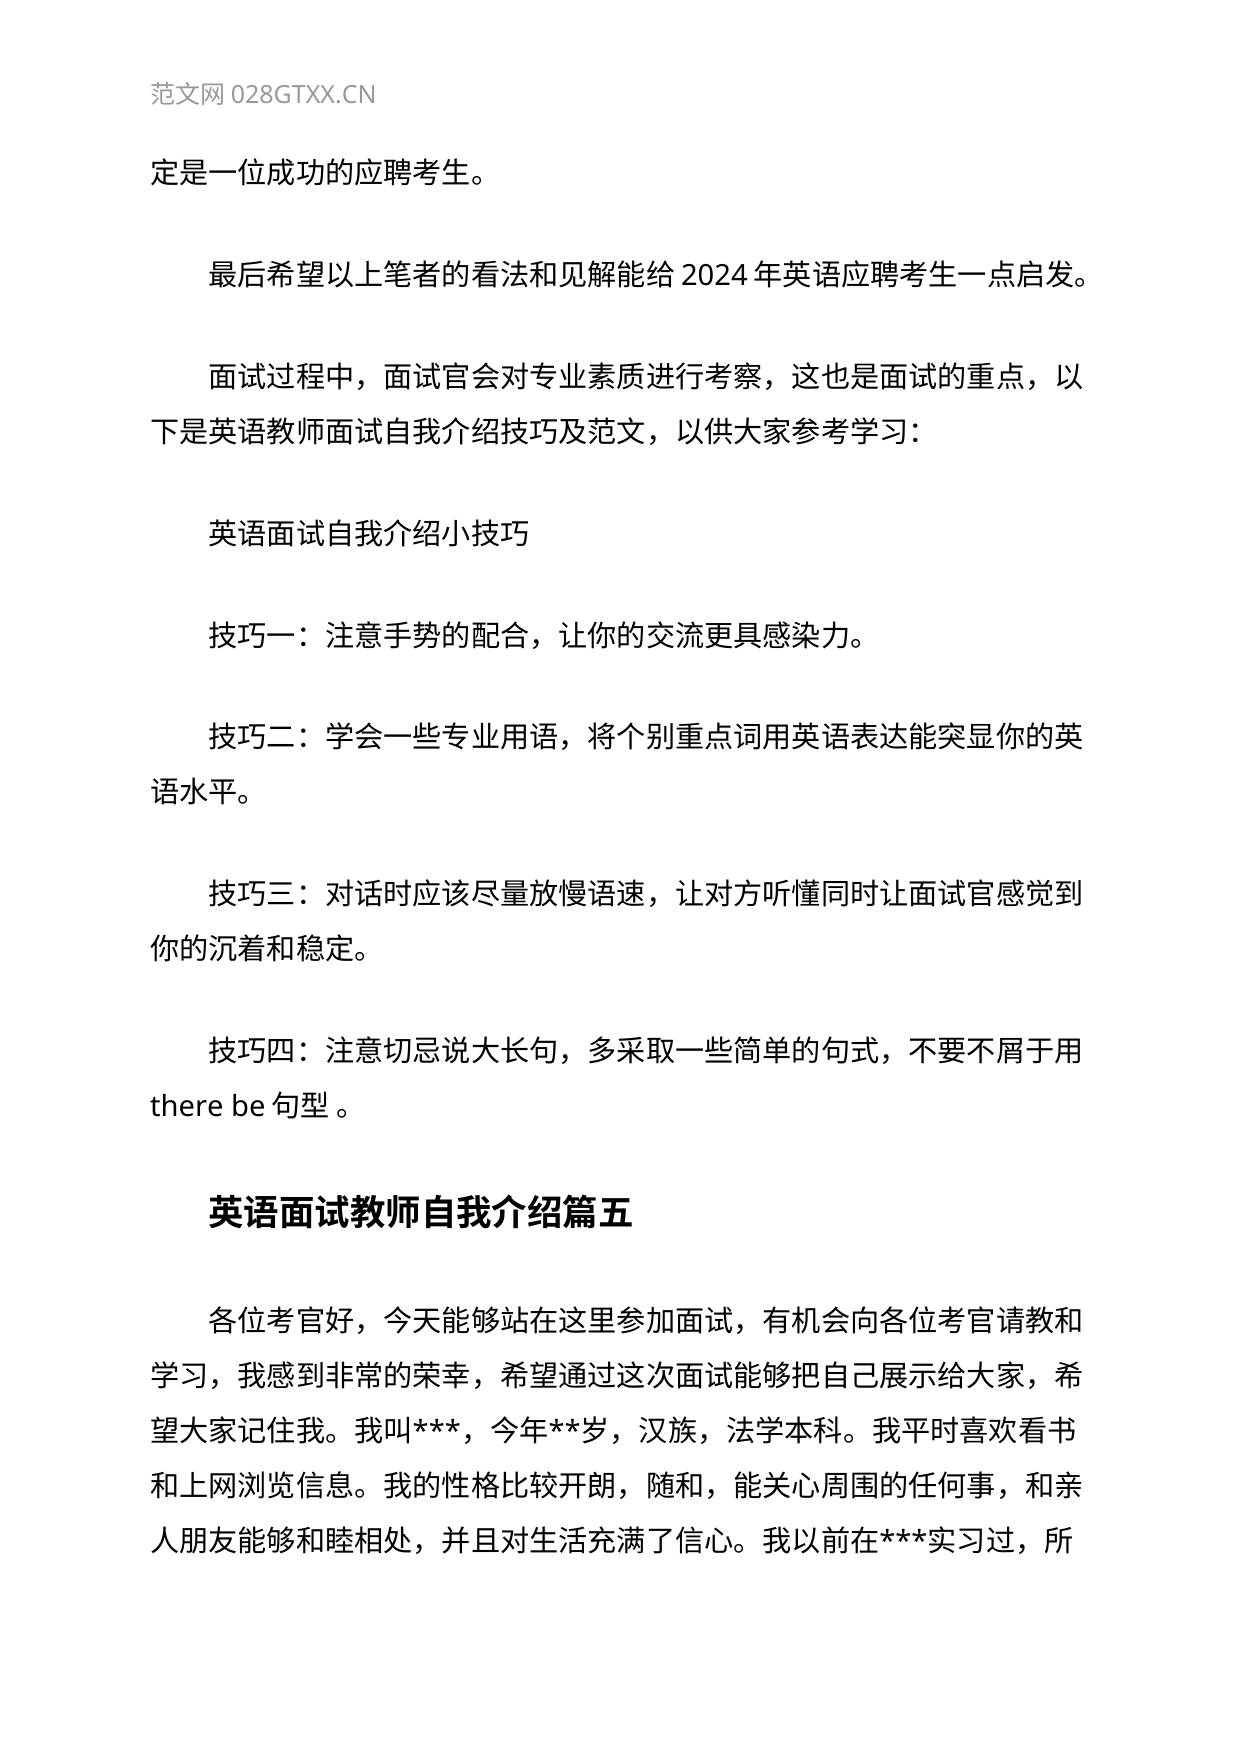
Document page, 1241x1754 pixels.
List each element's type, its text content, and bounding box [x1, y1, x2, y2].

text 技巧三：对话时应该尽量放慢语速，让对方听懂同时让面试官感觉到你的沉着和稳定。 [150, 871, 1090, 968]
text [150, 1298, 1090, 1560]
text 技巧四：注意切忌说大长句，多采取一些简单的句式，不要不屑于用there be句型 。 [150, 1027, 1090, 1124]
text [150, 150, 1090, 192]
text 英语面试自我介绍小技巧 [150, 510, 1090, 553]
text 技巧一：注意手势的配合，让你的交流更具感染力。 [150, 612, 1090, 654]
text 英语面试教师自我介绍篇五 [150, 1184, 1090, 1235]
text 最后希望以上笔者的看法和见解能给2024年英语应聘考生一点启发。 [150, 252, 1090, 294]
text 技巧二：学会一些专业用语，将个别重点词用英语表达能突显你的英语水平。 [150, 714, 1090, 811]
text 面试过程中，面试官会对专业素质进行考察，这也是面试的重点，以下是英语教师面试自我介绍技巧及范文，以供大家参考学习： [150, 354, 1090, 451]
